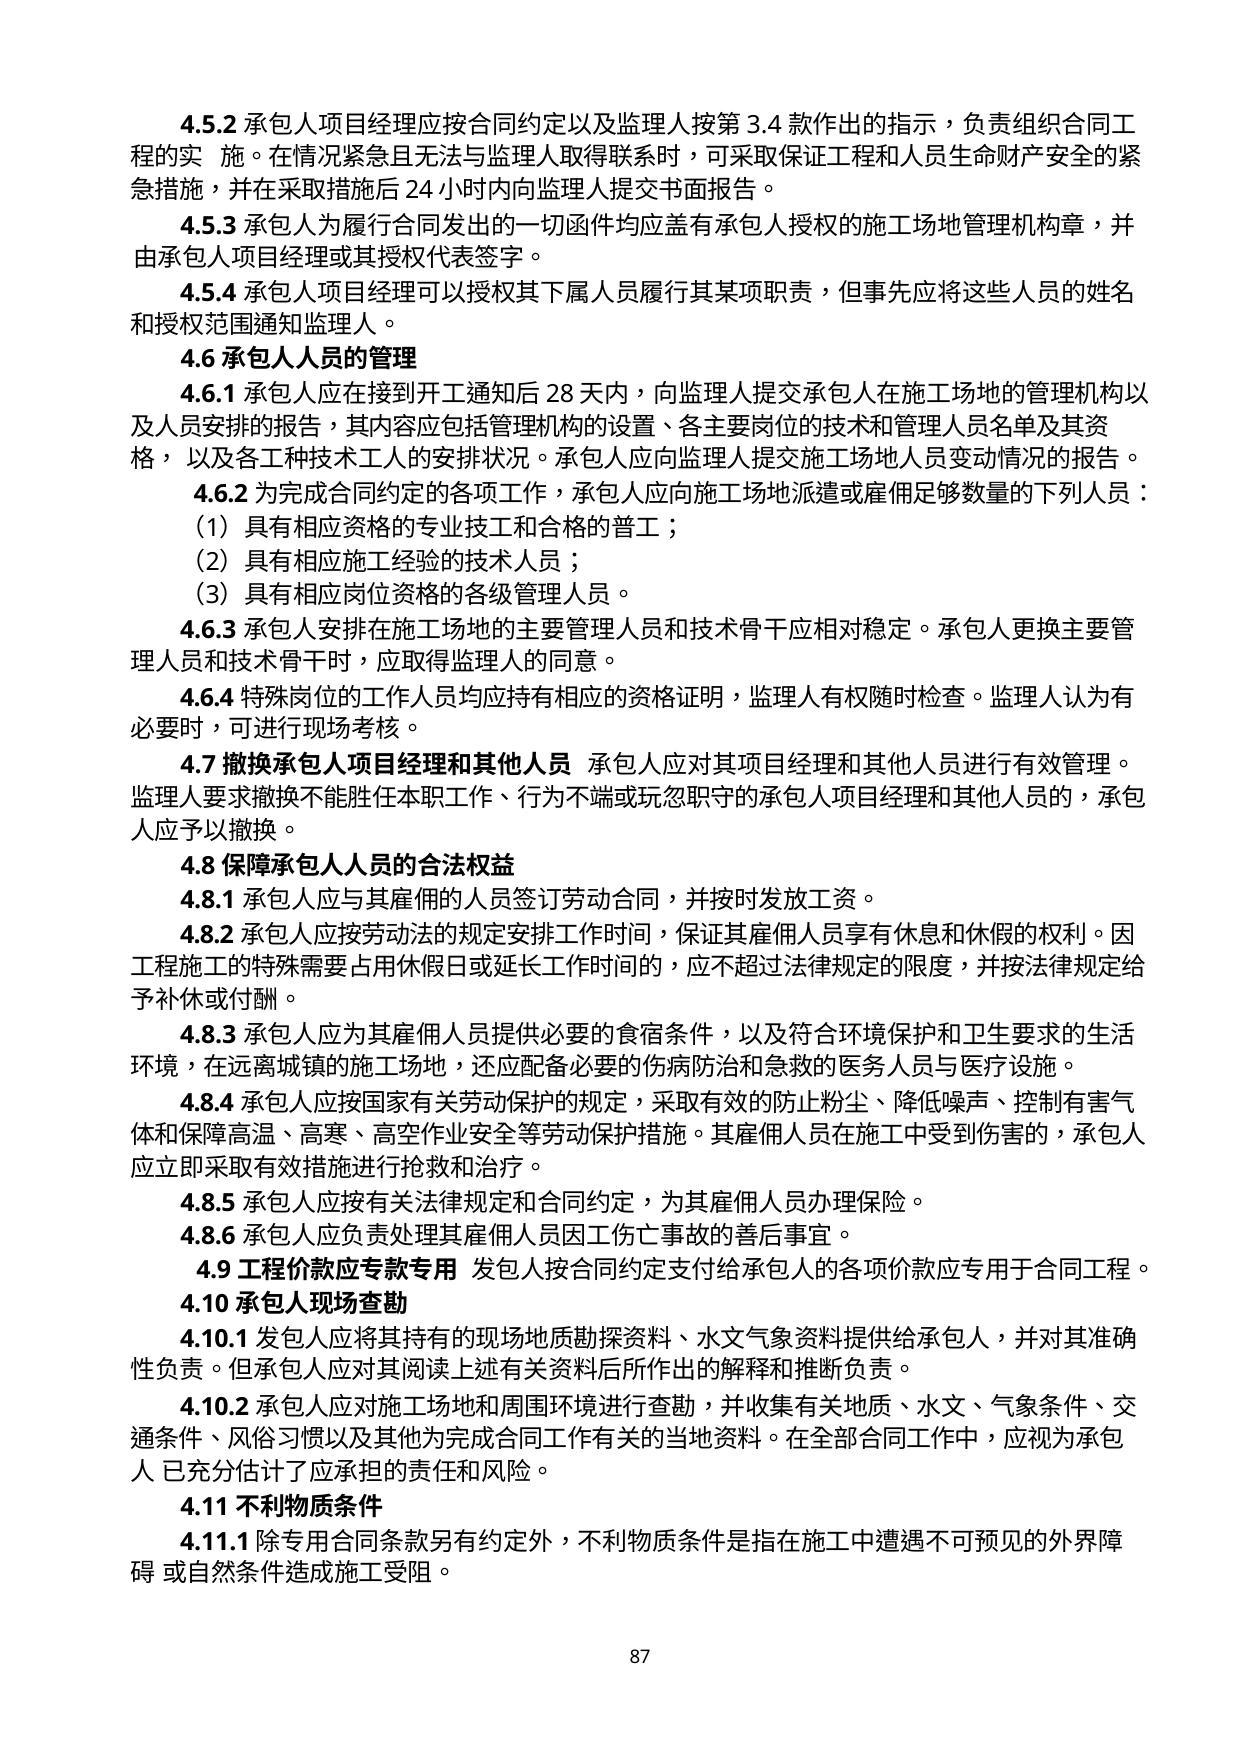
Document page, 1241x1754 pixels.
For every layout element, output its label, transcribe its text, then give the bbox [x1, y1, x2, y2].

text （1）具有相应资格的专业技工和合格的普工； [180, 511, 1156, 542]
text 4.6.2 为完成合同约定的各项工作，承包人应向施工场地派遣或雇佣足够数量的下列人员： [130, 478, 1156, 509]
text 4.6.4 特殊岗位的工作人员均应持有相应的资格证明，监理人有权随时检查。监理人认为有 必要时，可进行现场考核。 [131, 680, 1147, 745]
text 4.5.4 承包人项目经理可以授权其下属人员履行其某项职责，但事先应将这些人员的姓名 和授权范围通知监理人。 [130, 276, 1148, 340]
text 4.10.1 发包人应将其持有的现场地质勘探资料、水文气象资料提供给承包人，并对其准确 性负责。但承包人应对其阅读上述有关资料后所作出的解释和推断负责。 [130, 1321, 1147, 1386]
text 4.10 承包人现场查勘 [180, 1287, 1156, 1318]
text 4.8.1 承包人应与其雇佣的人员签订劳动合同，并按时发放工资。 [180, 883, 1156, 914]
text 4.5.2 承包人项目经理应按合同约定以及监理人按第3.4 款作出的指示，负责组织合同工 程的实 施。在情况紧急且无法与监理人取得联系时，可采取保证工程和人员生命财产安全的紧 急措施，并在采取措施后24小时内向监理人提交书面报告。 [130, 108, 1148, 206]
text 4.9 工程价款应专款专用 发包人按合同约定支付给承包人的各项价款应专用于合同工程。 [130, 1253, 1156, 1284]
text 4.6.3 承包人安排在施工场地的主要管理人员和技术骨干应相对稳定。承包人更换主要管 理人员和技术骨干时，应取得监理人的同意。 [130, 613, 1147, 677]
text 4.8.2 承包人应按劳动法的规定安排工作时间，保证其雇佣人员享有休息和休假的权利。因 工程施工的特殊需要占用休假日或延长工作时间的，应不超过法律规定的限度，并按法律规定给 予补休或付酬。 [130, 917, 1147, 1015]
text 4.8 保障承包人人员的合法权益 [180, 849, 1156, 880]
text 4.10.2 承包人应对施工场地和周围环境进行查勘，并收集有关地质、水文、气象条件、交 通条件、风俗习惯以及其他为完成合同工作有关的当地资料。在全部合同工作中，应视为承包人 已充分估计了应承担的责任和风险。 [130, 1388, 1148, 1488]
text 4.7 撤换承包人项目经理和其他人员 承包人应对其项目经理和其他人员进行有效管理。 监理人要求撤换不能胜任本职工作、行为不端或玩忽职守的承包人项目经理和其他人员的，承包 人应予以撤换。 [130, 747, 1155, 847]
text 4.5.3 承包人为履行合同发出的一切函件均应盖有承包人授权的施工场地管理机构章，并 由承包人项目经理或其授权代表签字。 [133, 209, 1147, 273]
text 4.8.4 承包人应按国家有关劳动保护的规定，采取有效的防止粉尘、降低噪声、控制有害气 体和保障高温、高寒、高空作业安全等劳动保护措施。其雇佣人员在施工中受到伤害的，承包人 应立即采取有效措施进行抢救和治疗。 [130, 1085, 1147, 1183]
text （3）具有相应岗位资格的各级管理人员。 [180, 579, 1156, 610]
text 4.8.5 承包人应按有关法律规定和合同约定，为其雇佣人员办理保险。 [180, 1186, 1156, 1217]
text 4.6.1 承包人应在接到开工通知后28天内，向监理人提交承包人在施工场地的管理机构以 及人员安排的报告，其内容应包括管理机构的设置、各主要岗位的技术和管理人员名单及其资格， 以及各工种技术工人的安排状况。承包人应向监理人提交施工场地人员变动情况的报告。 [130, 377, 1156, 475]
text 4.11 不利物质条件 [180, 1491, 1156, 1521]
text 4.8.3 承包人应为其雇佣人员提供必要的食宿条件，以及符合环境保护和卫生要求的生活 环境，在远离城镇的施工场地，还应配备必要的伤病防治和急救的医务人员与医疗设施。 [130, 1018, 1148, 1082]
text 4.11.1除专用合同条款另有约定外，不利物质条件是指在施工中遭遇不可预见的外界障碍 或自然条件造成施工受阻。 [130, 1524, 1147, 1589]
text （2）具有相应施工经验的技术人员； [180, 545, 1156, 576]
text 4.8.6 承包人应负责处理其雇佣人员因工伤亡事故的善后事宜。 [180, 1220, 1156, 1251]
text 4.6 承包人人员的管理 [180, 343, 1156, 374]
